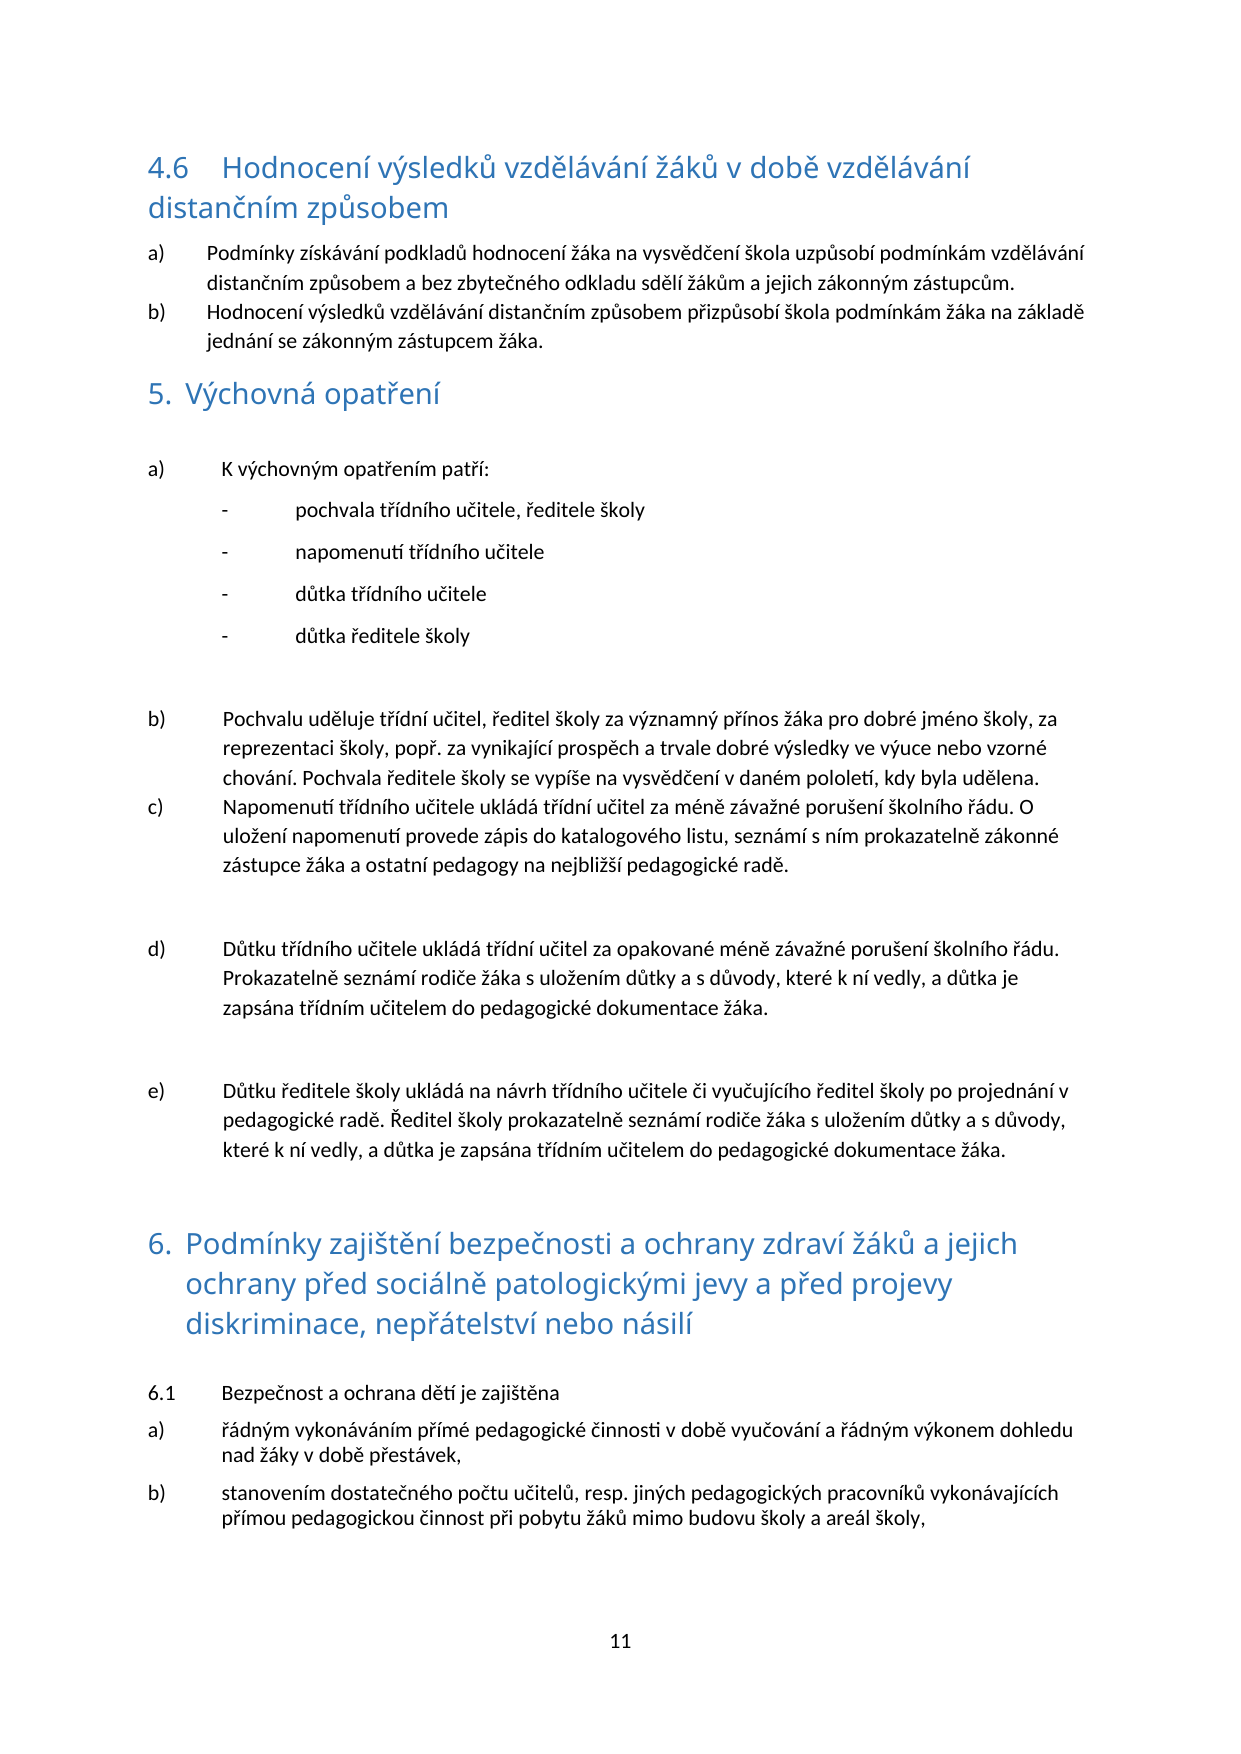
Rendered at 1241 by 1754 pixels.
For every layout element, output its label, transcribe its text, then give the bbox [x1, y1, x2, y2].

text a) K výchovným opatřením patří: [148, 455, 1093, 481]
text 6.1 Bezpečnost a ochrana dětí je zajištěna [148, 1380, 1093, 1405]
list Důtku ředitele školy ukládá na návrh třídního učitele či vyučujícího ředitel školy po projednání v pedagogické radě. Ředitel školy prokazatelně seznámí rodiče žáka s uložením důtky a s důvody, které k ní vedly, a důtka je zapsána třídním učitelem do pedagogické dokumentace žáka. [148, 1077, 1093, 1162]
text - napomenutí třídního učitele [148, 538, 1093, 565]
list Napomenutí třídního učitele ukládá třídní učitel za méně závažné porušení školního řádu. O uložení napomenutí provede zápis do katalogového listu, seznámí s ním prokazatelně zákonné zástupce žáka a ostatní pedagogy na nejbližší pedagogické radě. [148, 793, 1093, 878]
subtitle Výchovná opatření [148, 373, 1093, 413]
list Pochvalu uděluje třídní učitel, ředitel školy za významný přínos žáka pro dobré jméno školy, za reprezentaci školy, popř. za vynikající prospěch a trvale dobré výsledky ve výuce nebo vzorné chování. Pochvala ředitele školy se vypíše na vysvědčení v daném pololetí, kdy byla udělena. [148, 705, 1093, 791]
subtitle 4.6 Hodnocení výsledků vzdělávání žáků v době vzdělávání distančním způsobem [148, 148, 1093, 227]
text b) stanovením dostatečného počtu učitelů, resp. jiných pedagogických pracovníků vykonávajících přímou pedagogickou činnost při pobytu žáků mimo budovu školy a areál školy, [148, 1480, 1093, 1530]
text - pochvala třídního učitele, ředitele školy [148, 496, 1093, 523]
list Podmínky získávání podkladů hodnocení žáka na vysvědčení škola uzpůsobí podmínkám vzdělávání distančním způsobem a bez zbytečného odkladu sdělí žákům a jejich zákonným zástupcům. [148, 239, 1093, 295]
text - důtka třídního učitele [148, 580, 1093, 607]
text - důtka ředitele školy [148, 622, 1093, 648]
list Důtku třídního učitele ukládá třídní učitel za opakované méně závažné porušení školního řádu. Prokazatelně seznámí rodiče žáka s uložením důtky a s důvody, které k ní vedly, a důtka je zapsána třídním učitelem do pedagogické dokumentace žáka. [148, 935, 1093, 1020]
text a) řádným vykonáváním přímé pedagogické činnosti v době vyučování a řádným výkonem dohledu nad žáky v době přestávek, [148, 1418, 1093, 1468]
subtitle Podmínky zajištění bezpečnosti a ochrany zdraví žáků a jejich ochrany před sociálně patologickými jevy a před projevy diskriminace, nepřátelství nebo násilí [148, 1223, 1093, 1343]
list Hodnocení výsledků vzdělávání distančním způsobem přizpůsobí škola podmínkám žáka na základě jednání se zákonným zástupcem žáka. [148, 298, 1093, 354]
